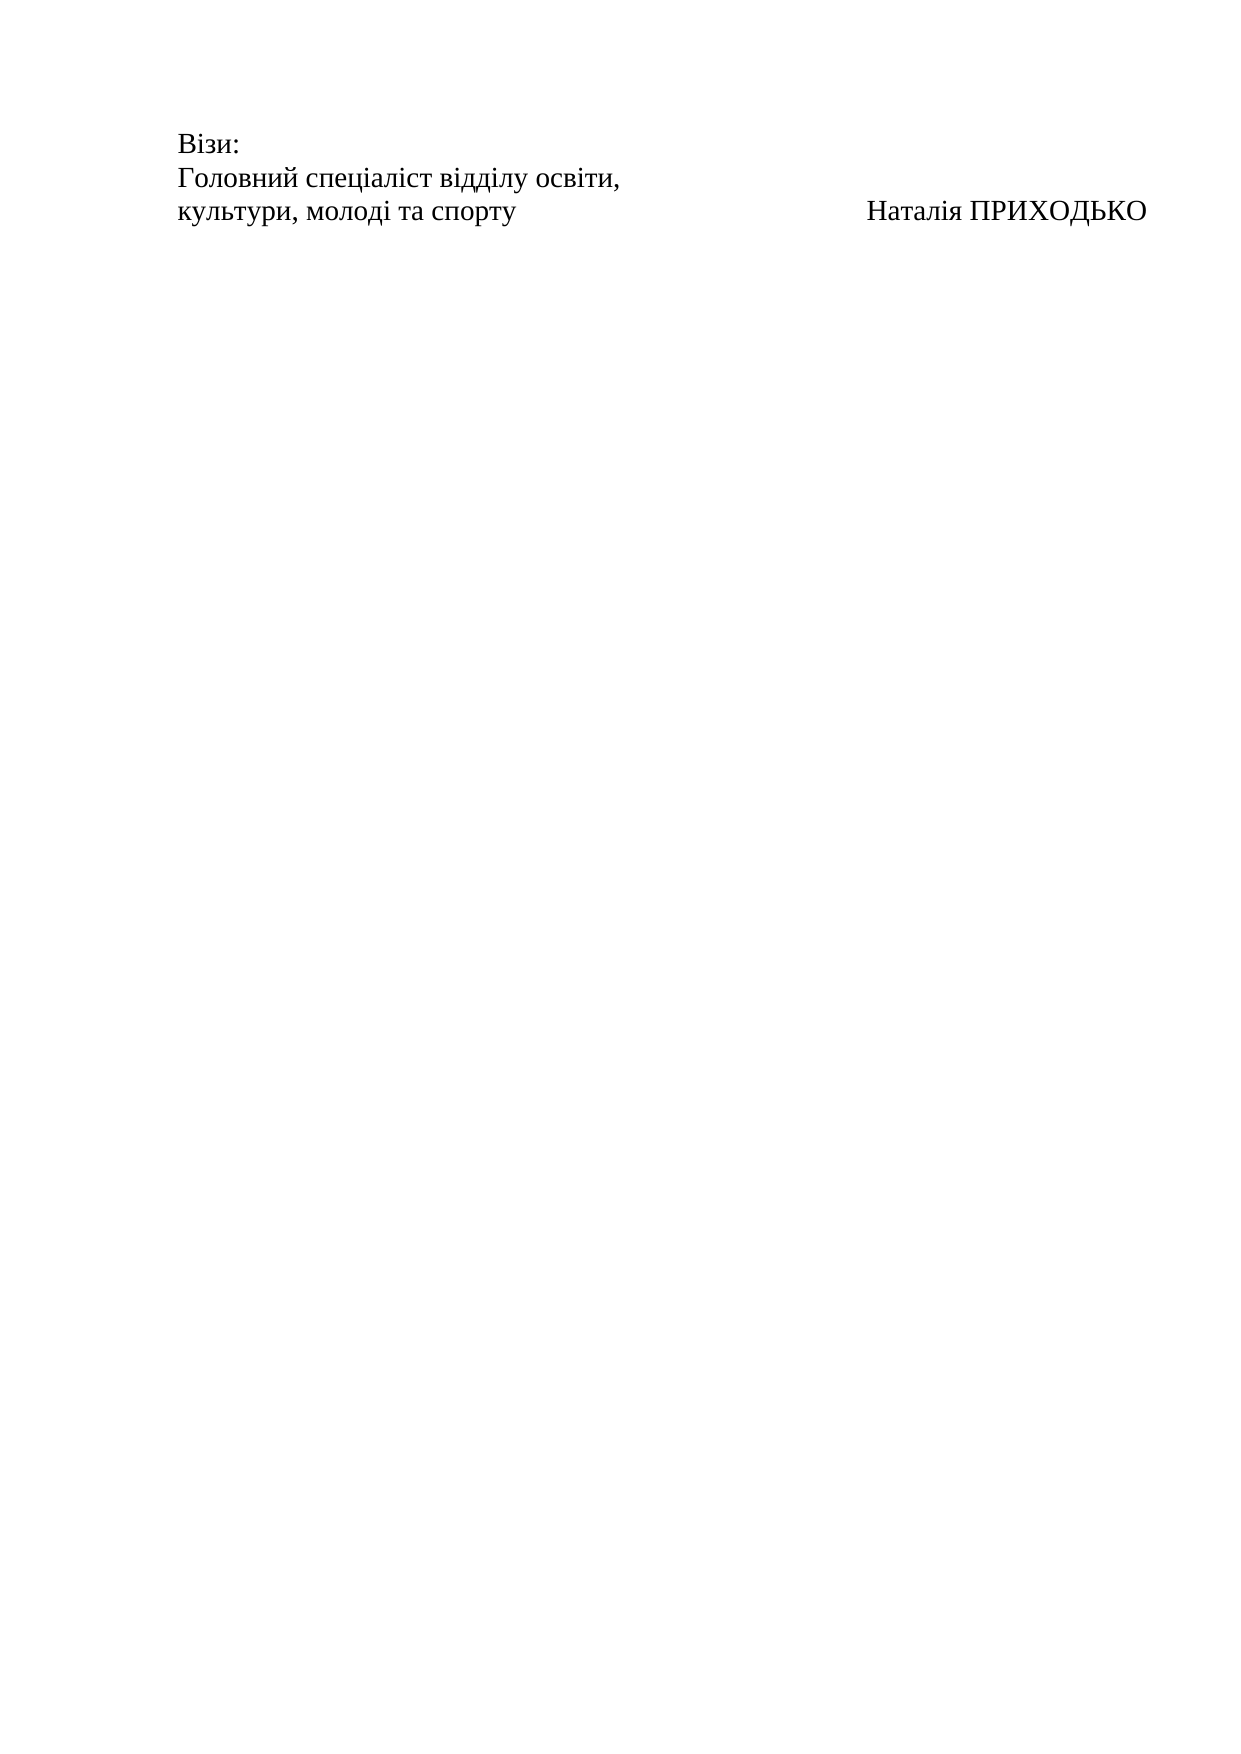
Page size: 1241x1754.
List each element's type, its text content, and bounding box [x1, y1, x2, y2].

text Головний спеціаліст відділу освіти, [177, 160, 1167, 193]
text Візи: [177, 126, 1167, 160]
text культури, молоді та спорту Наталія ПРИХОДЬКО [177, 193, 1167, 227]
